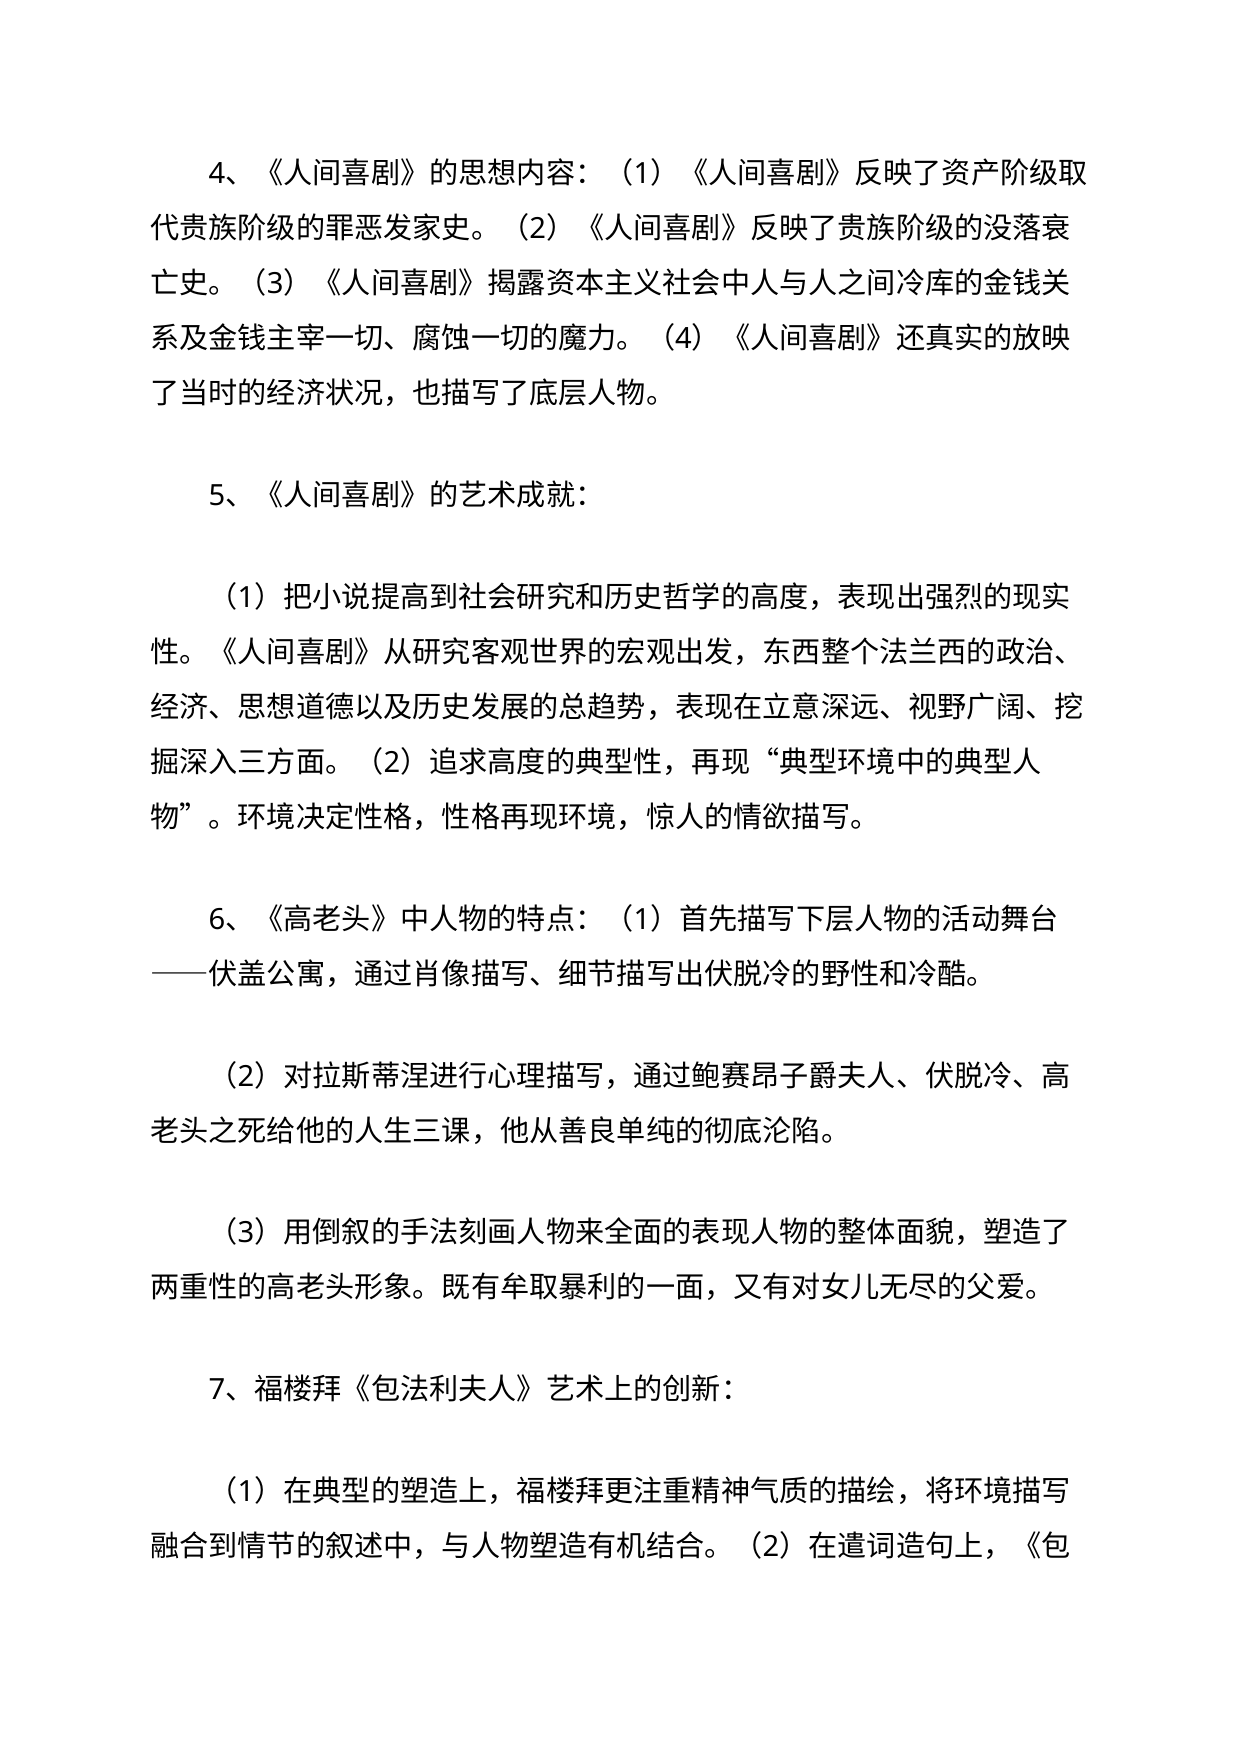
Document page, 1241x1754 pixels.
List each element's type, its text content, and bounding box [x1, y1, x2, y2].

text 4、《人间喜剧》的思想内容：（1）《人间喜剧》反映了资产阶级取代贵族阶级的罪恶发家史。（2）《人间喜剧》反映了贵族阶级的没落衰亡史。（3）《人间喜剧》揭露资本主义社会中人与人之间冷库的金钱关系及金钱主宰一切、腐蚀一切的魔力。（4）《人间喜剧》还真实的放映了当时的经济状况，也描写了底层人物。 [150, 150, 1090, 412]
text 7、福楼拜《包法利夫人》艺术上的创新： [150, 1366, 1090, 1408]
text 6、《高老头》中人物的特点：（1）首先描写下层人物的活动舞台——伏盖公寓，通过肖像描写、细节描写出伏脱冷的野性和冷酷。 [150, 895, 1090, 993]
text （3）用倒叙的手法刻画人物来全面的表现人物的整体面貌，塑造了两重性的高老头形象。既有牟取暴利的一面，又有对女儿无尽的父爱。 [150, 1209, 1090, 1306]
text 5、《人间喜剧》的艺术成就： [150, 472, 1090, 514]
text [150, 1468, 1090, 1565]
text （1）把小说提高到社会研究和历史哲学的高度，表现出强烈的现实性。《人间喜剧》从研究客观世界的宏观出发，东西整个法兰西的政治、经济、思想道德以及历史发展的总趋势，表现在立意深远、视野广阔、挖掘深入三方面。（2）追求高度的典型性，再现“典型环境中的典型人物”。环境决定性格，性格再现环境，惊人的情欲描写。 [150, 574, 1090, 836]
text （2）对拉斯蒂涅进行心理描写，通过鲍赛昂子爵夫人、伏脱冷、高老头之死给他的人生三课，他从善良单纯的彻底沦陷。 [150, 1052, 1090, 1149]
